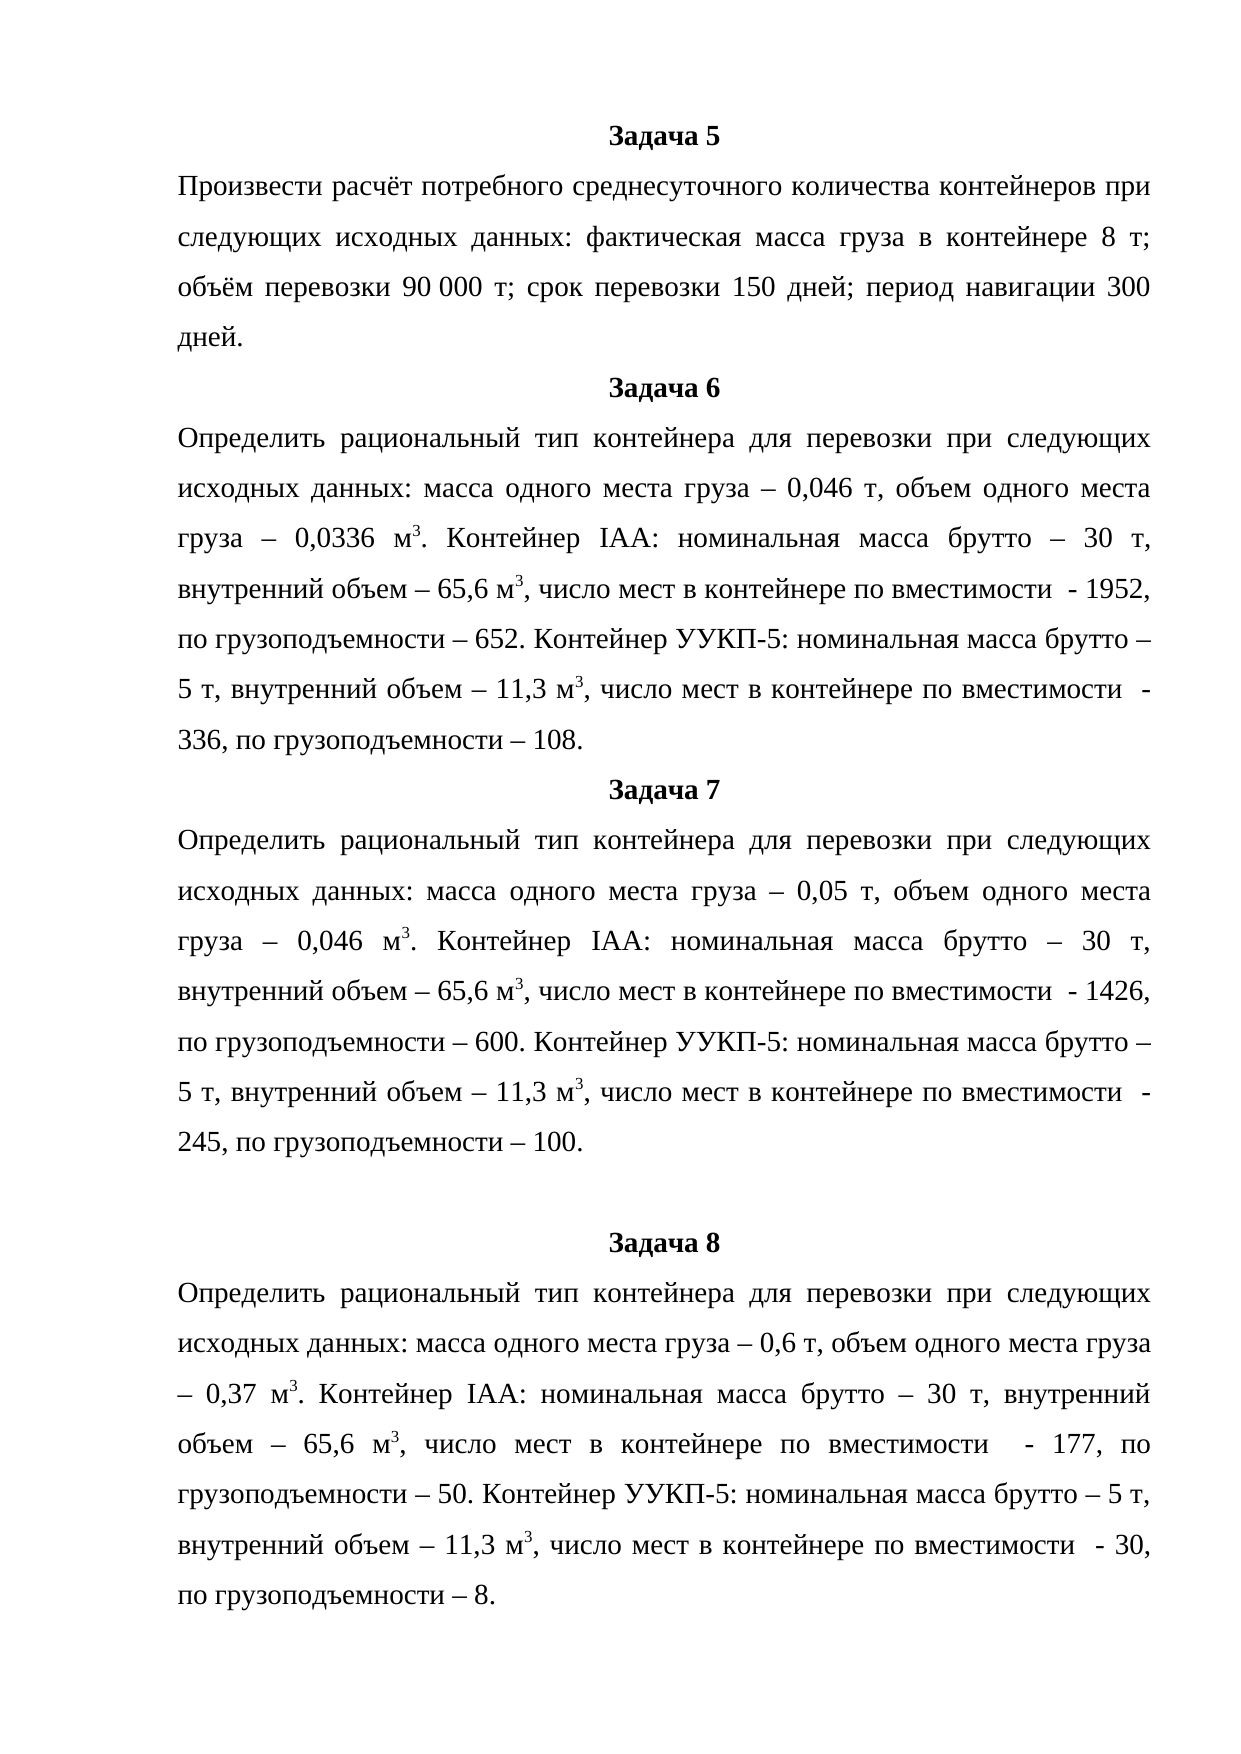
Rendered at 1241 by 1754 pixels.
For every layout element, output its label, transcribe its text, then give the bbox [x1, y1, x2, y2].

text Определить рациональный тип контейнера для перевозки при следующих исходных данных: масса одного места груза – 0,046 т, объем одного места груза – 0,0336 м3. Контейнер IAA: номинальная масса брутто – 30 т, внутренний объем – 65,6 м3, число мест в контейнере по вместимости - 1952, по грузоподъемности – 652. Контейнер УУКП-5: номинальная масса брутто – 5 т, внутренний объем – 11,3 м3, число мест в контейнере по вместимости - 336, по грузоподъемности – 108. [177, 420, 1152, 755]
text Задача 5 [177, 118, 1152, 152]
text Задача 7 [177, 772, 1152, 806]
text Произвести расчёт потребного среднесуточного количества контейнеров при следующих исходных данных: фактическая масса груза в контейнере 8 т; объём перевозки 90 000 т; срок перевозки 150 дней; период навигации 300 дней. [177, 168, 1152, 353]
text Задача 6 [177, 370, 1152, 403]
text Определить рациональный тип контейнера для перевозки при следующих исходных данных: масса одного места груза – 0,6 т, объем одного места груза – 0,37 м3. Контейнер IAA: номинальная масса брутто – 30 т, внутренний объем – 65,6 м3, число мест в контейнере по вместимости - 177, по грузоподъемности – 50. Контейнер УУКП-5: номинальная масса брутто – 5 т, внутренний объем – 11,3 м3, число мест в контейнере по вместимости - 30, по грузоподъемности – 8. [177, 1275, 1152, 1611]
text Определить рациональный тип контейнера для перевозки при следующих исходных данных: масса одного места груза – 0,05 т, объем одного места груза – 0,046 м3. Контейнер IAA: номинальная масса брутто – 30 т, внутренний объем – 65,6 м3, число мест в контейнере по вместимости - 1426, по грузоподъемности – 600. Контейнер УУКП-5: номинальная масса брутто – 5 т, внутренний объем – 11,3 м3, число мест в контейнере по вместимости - 245, по грузоподъемности – 100. [177, 822, 1152, 1158]
text Задача 8 [177, 1225, 1152, 1258]
